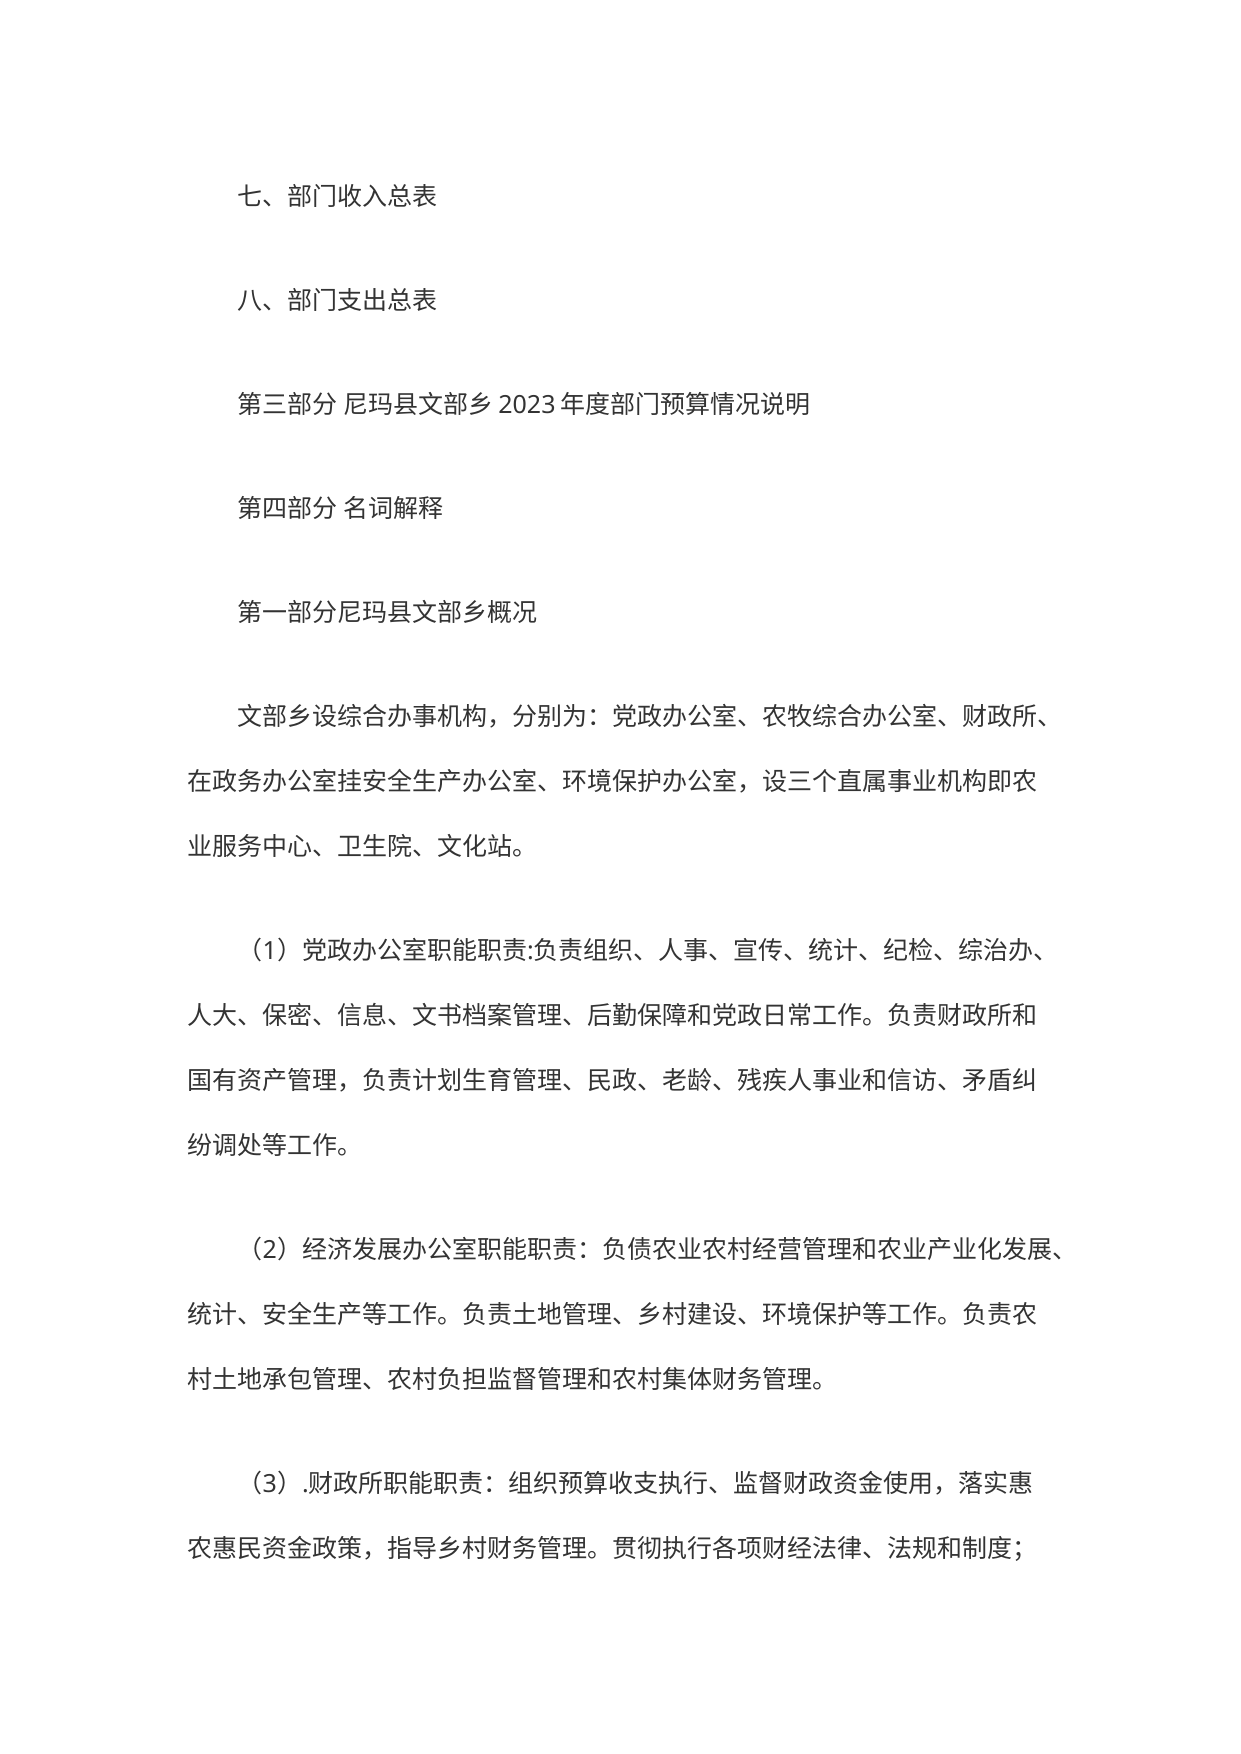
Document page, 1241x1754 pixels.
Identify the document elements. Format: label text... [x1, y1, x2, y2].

text 第三部分 尼玛县文部乡2023年度部门预算情况说明 [187, 370, 1053, 435]
text （1）党政办公室职能职责:负责组织、人事、宣传、统计、纪检、综治办、人大、保密、信息、文书档案管理、后勤保障和党政日常工作。负责财政所和国有资产管理，负责计划生育管理、民政、老龄、残疾人事业和信访、矛盾纠纷调处等工作。 [187, 916, 1053, 1176]
text 第四部分 名词解释 [187, 474, 1053, 539]
text 八、部门支出总表 [187, 266, 1053, 331]
text 第一部分尼玛县文部乡概况 [187, 578, 1053, 643]
text 文部乡设综合办事机构，分别为：党政办公室、农牧综合办公室、财政所、在政务办公室挂安全生产办公室、环境保护办公室，设三个直属事业机构即农业服务中心、卫生院、文化站。 [187, 682, 1053, 877]
text 七、部门收入总表 [187, 162, 1053, 227]
text （2）经济发展办公室职能职责：负债农业农村经营管理和农业产业化发展、统计、安全生产等工作。负责土地管理、乡村建设、环境保护等工作。负责农村土地承包管理、农村负担监督管理和农村集体财务管理。 [187, 1215, 1053, 1410]
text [187, 1449, 1053, 1579]
